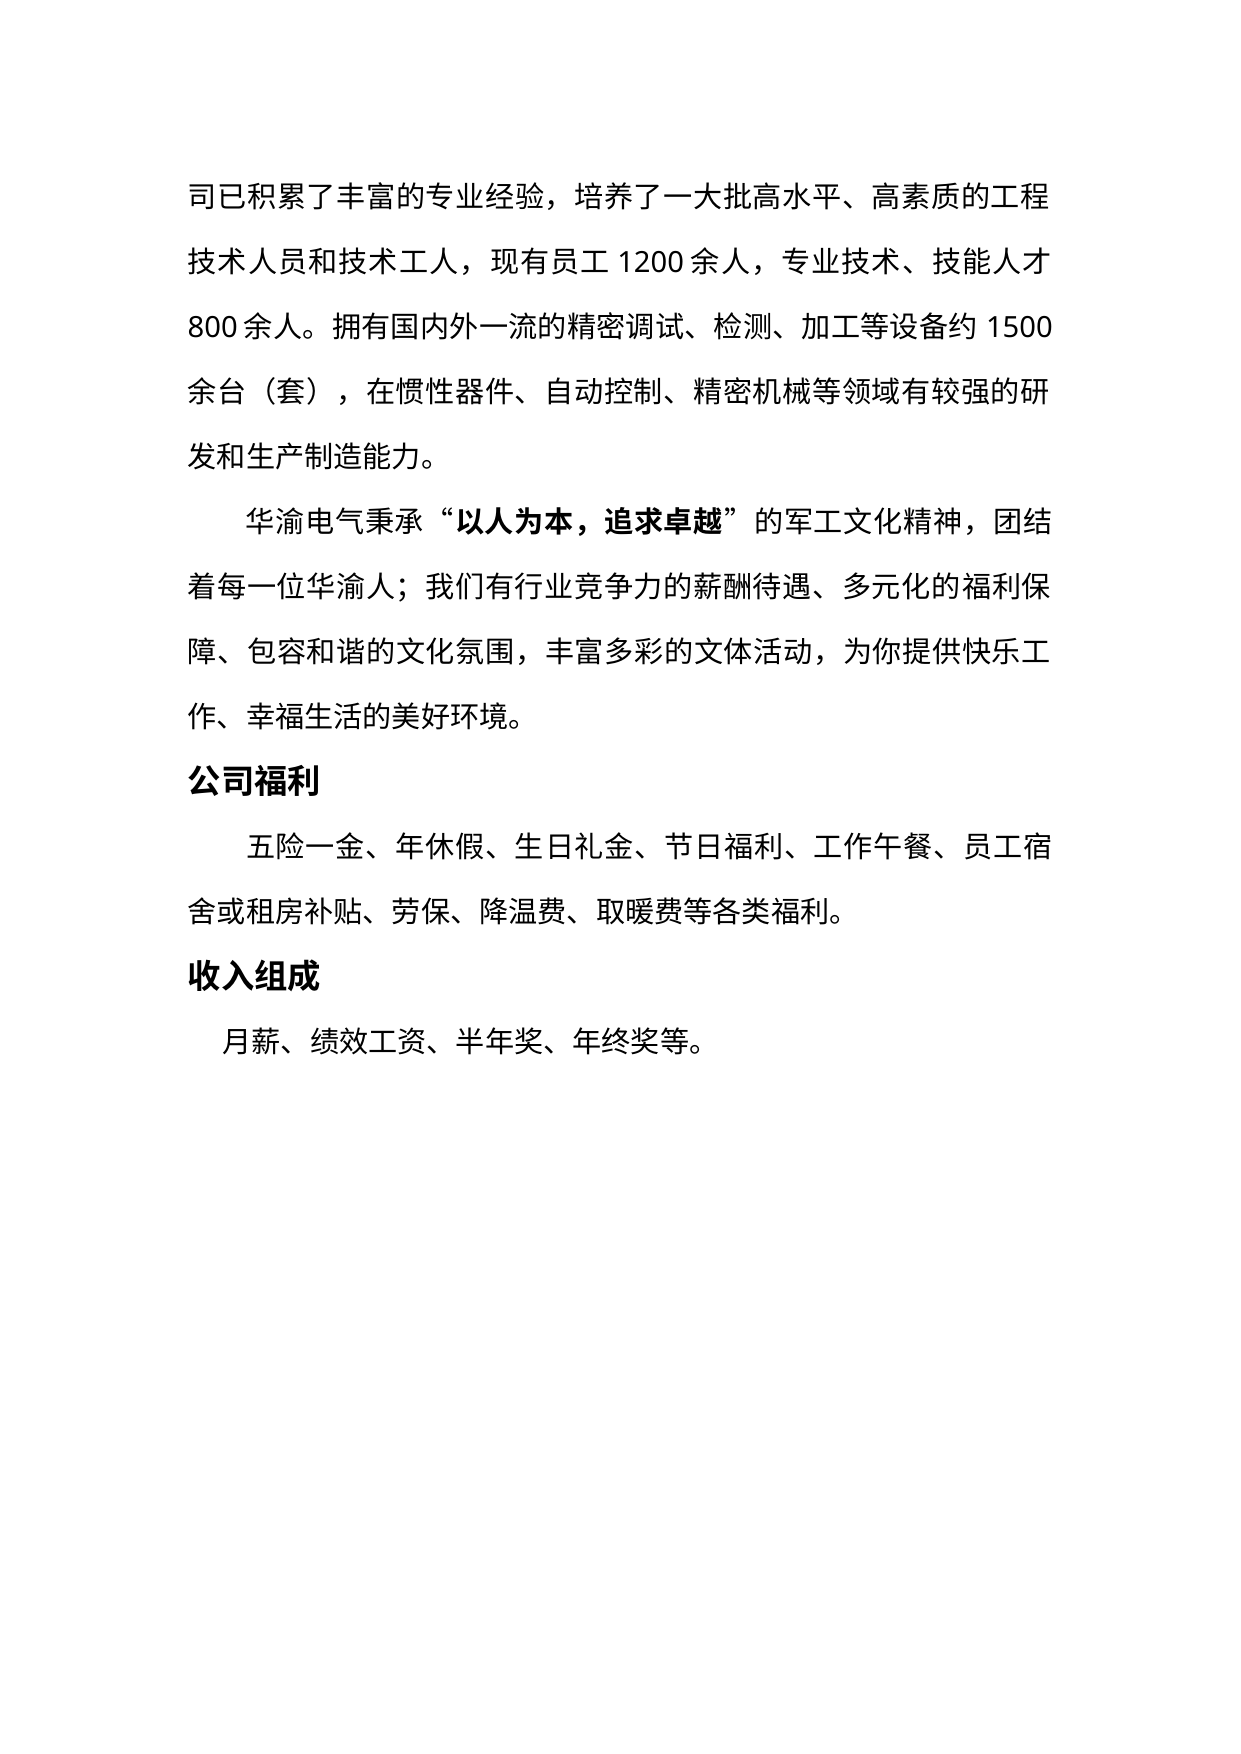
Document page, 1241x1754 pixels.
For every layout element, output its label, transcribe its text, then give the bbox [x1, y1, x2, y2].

text 月薪、绩效工资、半年奖、年终奖等。 [187, 1007, 1053, 1072]
text 收入组成 [187, 942, 1053, 1007]
text 五险一金、年休假、生日礼金、节日福利、工作午餐、员工宿舍或租房补贴、劳保、降温费、取暖费等各类福利。 [187, 812, 1053, 942]
text 华渝电气秉承“以人为本，追求卓越”的军工文化精神，团结着每一位华渝人；我们有行业竞争力的薪酬待遇、多元化的福利保障、包容和谐的文化氛围，丰富多彩的文体活动，为你提供快乐工作、幸福生活的美好环境。 [187, 487, 1053, 747]
text 公司福利 [187, 747, 1053, 812]
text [187, 162, 1053, 487]
